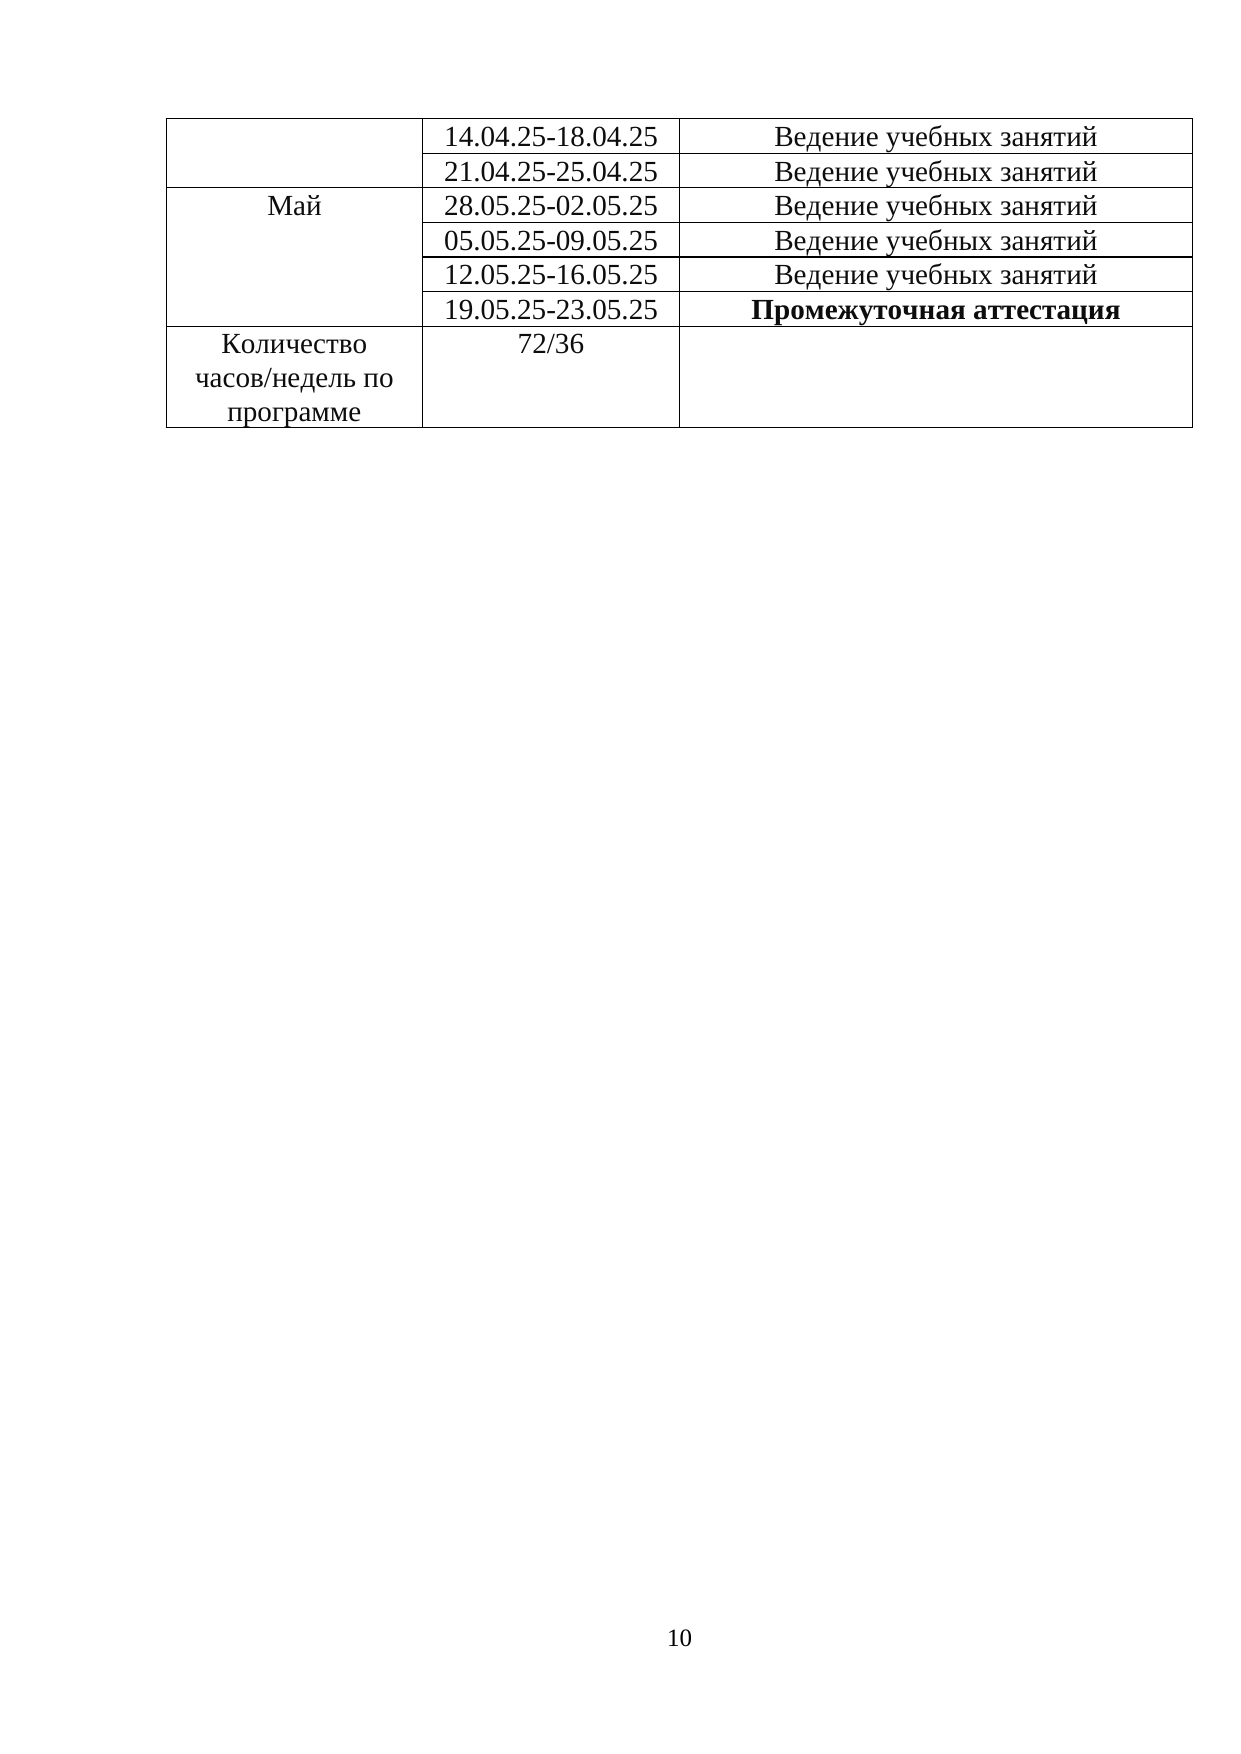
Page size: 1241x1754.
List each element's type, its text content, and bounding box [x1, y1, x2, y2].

table_cell 05.05.25-09.05.25 [423, 223, 679, 256]
table_cell 12.05.25-16.05.25 [423, 258, 679, 291]
table_cell 72/36 [423, 327, 679, 427]
table_cell 19.05.25-23.05.25 [423, 292, 679, 326]
table_cell [680, 327, 1192, 427]
table_cell Ведение учебных занятий [680, 258, 1192, 291]
table_cell Ведение учебных занятий [680, 154, 1192, 187]
table_cell Ведение учебных занятий [680, 188, 1192, 222]
table_cell 14.04.25-18.04.25 [423, 119, 679, 153]
table_cell 28.05.25-02.05.25 [423, 188, 679, 222]
table_cell Ведение учебных занятий [680, 223, 1192, 256]
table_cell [680, 119, 1192, 153]
table_cell Количество часов/недель по программе [167, 327, 422, 427]
table_cell 21.04.25-25.04.25 [423, 154, 679, 187]
table_cell Промежуточная аттестация [680, 292, 1192, 326]
table_cell Май [167, 188, 422, 326]
